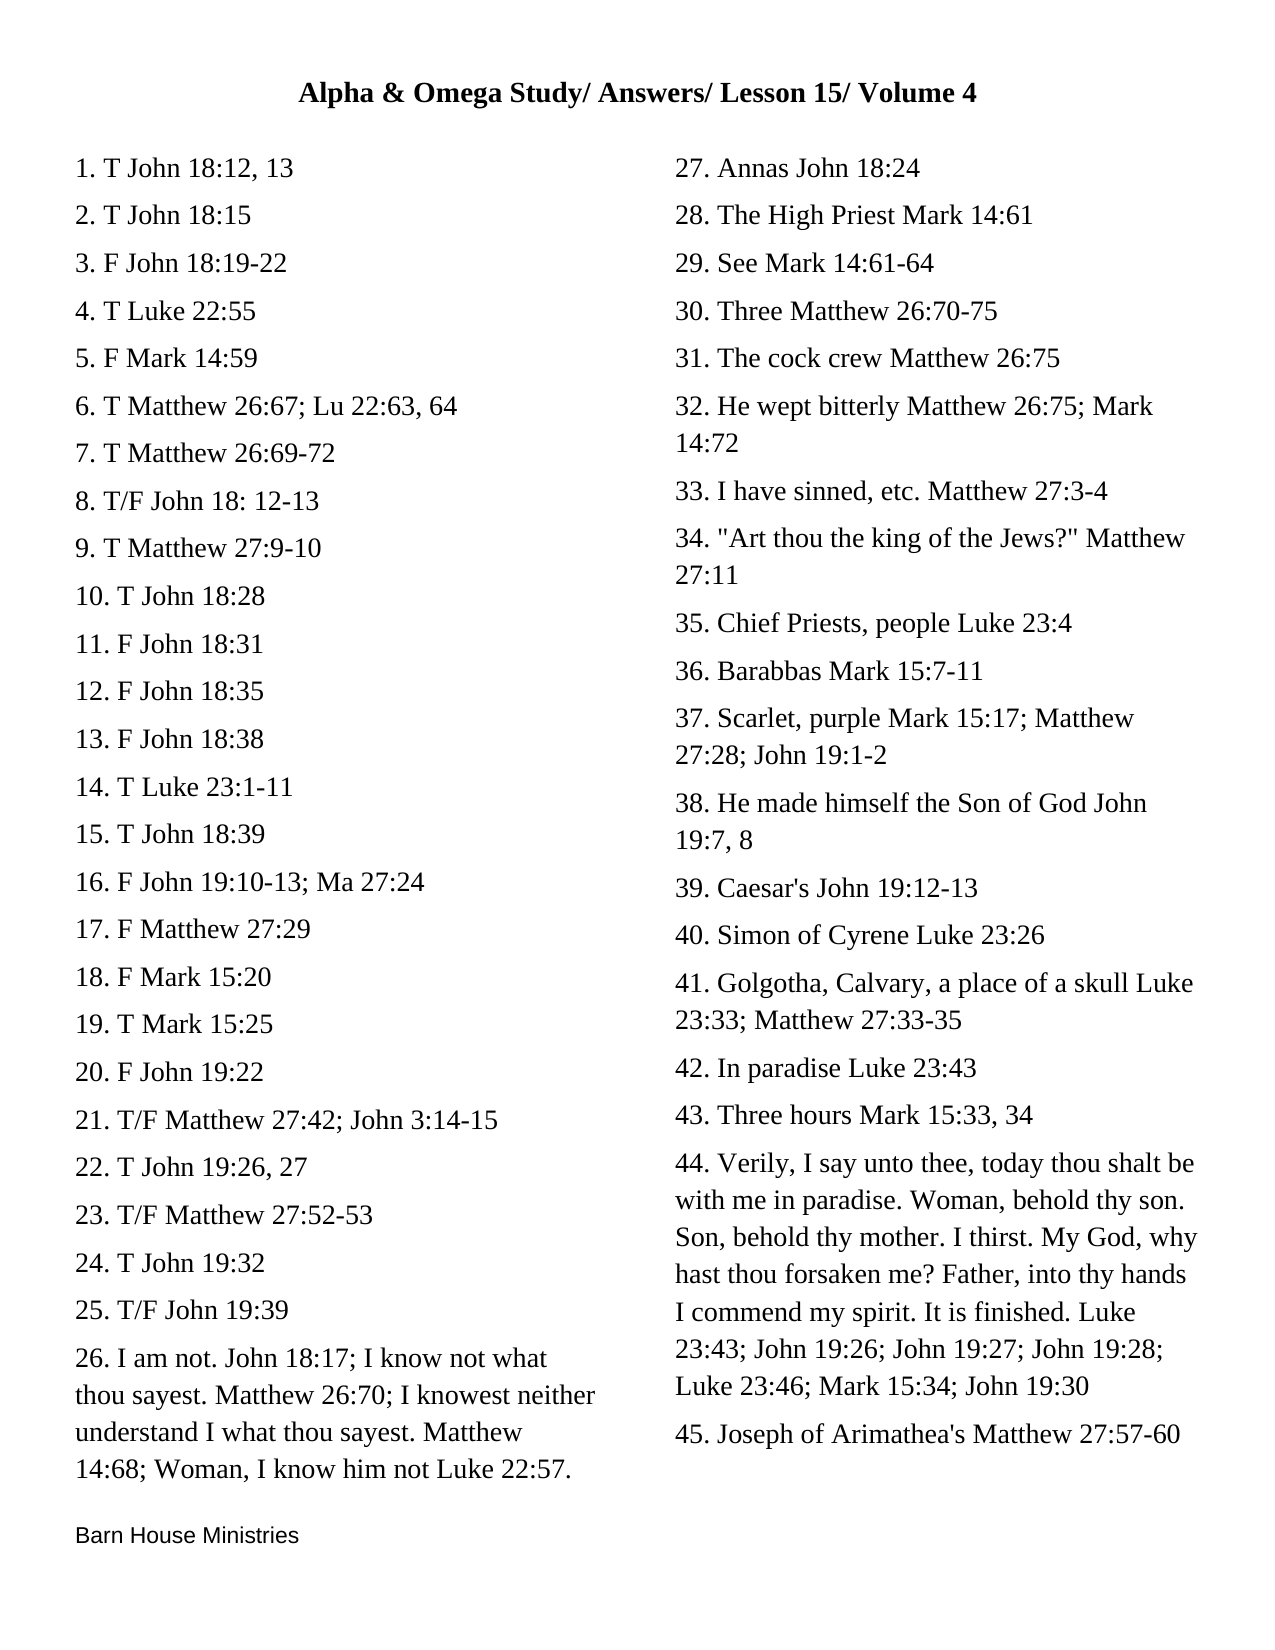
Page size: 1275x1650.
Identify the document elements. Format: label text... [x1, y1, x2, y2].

text 29. See Mark 14:61-64 [675, 246, 1200, 278]
text 8. T/F John 18: 12-13 [75, 484, 600, 516]
text 23. T/F Matthew 27:52-53 [75, 1198, 600, 1230]
text 7. T Matthew 26:69-72 [75, 436, 600, 469]
text 10. T John 18:28 [75, 579, 600, 612]
text 5. F Mark 14:59 [75, 341, 600, 373]
text 18. F Mark 15:20 [75, 960, 600, 992]
text 31. The cock crew Matthew 26:75 [675, 341, 1200, 373]
text 3. F John 18:19-22 [75, 246, 600, 278]
text 42. In paradise Luke 23:43 [675, 1051, 1200, 1083]
text 34. "Art thou the king of the Jews?" Matthew 27:11 [675, 521, 1200, 591]
text 25. T/F John 19:39 [75, 1293, 600, 1326]
text 43. Three hours Mark 15:33, 34 [675, 1098, 1200, 1131]
text 17. F Matthew 27:29 [75, 912, 600, 945]
text 44. Verily, I say unto thee, today thou shalt be with me in paradise. Woman, behold thy son. Son, behold thy mother. I thirst. My God, why hast thou forsaken me? Father, into thy hands I commend my spirit. It is finished. Luke 23:43; John 19:26; John 19:27; John 19:28; Luke 23:46; Mark 15:34; John 19:30 [675, 1146, 1200, 1401]
text 36. Barabbas Mark 15:7-11 [675, 653, 1200, 686]
text 19. T Mark 15:25 [75, 1008, 600, 1040]
text 32. He wept bitterly Matthew 26:75; Mark 14:72 [675, 389, 1200, 458]
text 16. F John 19:10-13; Ma 27:24 [75, 865, 600, 897]
text 26. I am not. John 18:17; I know not what thou sayest. Matthew 26:70; I knowest neither understand I what thou sayest. Matthew 14:68; Woman, I know him not Luke 22:57. [75, 1341, 600, 1485]
text 14. T Luke 23:1-11 [75, 769, 600, 802]
text 24. T John 19:32 [75, 1246, 600, 1278]
text 41. Golgotha, Calvary, a place of a skull Luke 23:33; Matthew 27:33-35 [675, 966, 1200, 1036]
text 22. T John 19:26, 27 [75, 1150, 600, 1183]
text 1. T John 18:12, 13 [75, 151, 600, 183]
text 20. F John 19:22 [75, 1055, 600, 1088]
text 9. T Matthew 27:9-10 [75, 532, 600, 564]
text 40. Simon of Cyrene Luke 23:26 [675, 918, 1200, 951]
text 15. T John 18:39 [75, 817, 600, 849]
text 27. Annas John 18:24 [675, 151, 1200, 183]
text 13. F John 18:38 [75, 722, 600, 754]
text 38. He made himself the Son of God John 19:7, 8 [675, 786, 1200, 856]
text 35. Chief Priests, people Luke 23:4 [675, 606, 1200, 638]
text Alpha & Omega Study/ Answers/ Lesson 15/ Volume 4 [75, 75, 1200, 108]
text 12. F John 18:35 [75, 674, 600, 707]
text 21. T/F Matthew 27:42; John 3:14-15 [75, 1103, 600, 1135]
text 33. I have sinned, etc. Matthew 27:3-4 [675, 473, 1200, 506]
text 28. The High Priest Mark 14:61 [675, 198, 1200, 231]
text 11. F John 18:31 [75, 627, 600, 659]
text 37. Scarlet, purple Mark 15:17; Matthew 27:28; John 19:1-2 [675, 701, 1200, 771]
text 30. Three Matthew 26:70-75 [675, 293, 1200, 326]
text 45. Joseph of Arimathea's Matthew 27:57-60 [675, 1417, 1200, 1449]
text 2. T John 18:15 [75, 198, 600, 231]
text 39. Caesar's John 19:12-13 [675, 871, 1200, 903]
text 6. T Matthew 26:67; Lu 22:63, 64 [75, 389, 600, 421]
text 4. T Luke 22:55 [75, 293, 600, 326]
